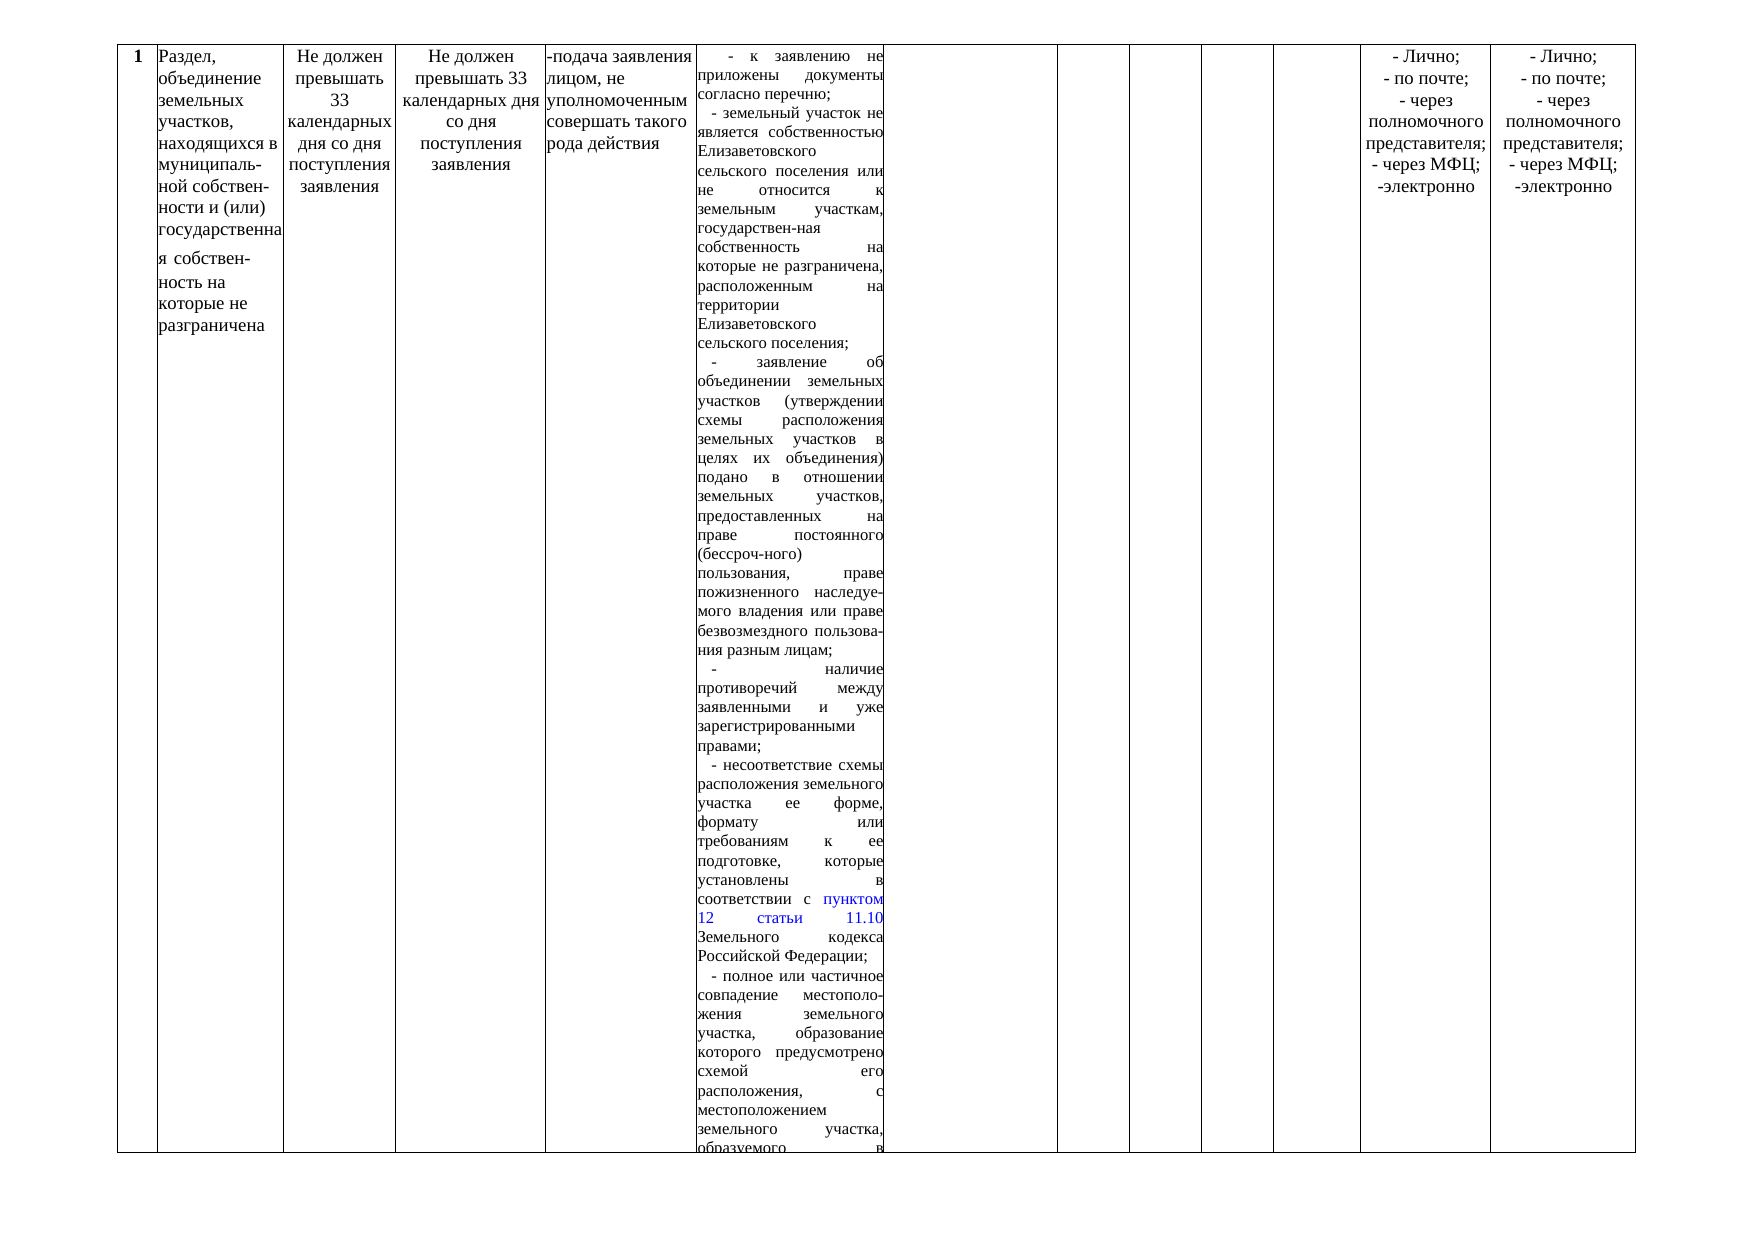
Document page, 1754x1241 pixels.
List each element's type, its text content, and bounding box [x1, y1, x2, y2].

table_cell Раздел, объединение земельных участков, находящихся в муниципаль-ной собствен-ности и (или) государственная собствен-ность на которые не разграничена [158, 45, 283, 1152]
table_cell [884, 45, 1057, 1152]
table_cell - к заявлению не приложены документы согласно перечню; - земельный участок не является собственностью Елизаветовского сельского поселения или не относится к земельным участкам, государствен-ная собственность на которые не разграничена, расположенным на территории Елизаветовского сельского поселения; - заявление об объединении земельных участков (утверждении схемы расположения земельных участков в целях их объединения) подано в отношении земельных участков, предоставленных на праве постоянного (бессроч-ного) пользования, праве пожизненного наследуе-мого владения или праве безвозмездного пользова-ния разным лицам; - наличие противоречий между заявленными и уже зарегистрированными правами; - несоответствие схемы расположения земельного участка ее форме, формату или требованиям к ее подготовке, которые установлены в соответствии с пунктом 12 статьи 11.10 Земельного кодекса Российской Федерации; - полное или частичное совпадение местополо-жения земельного участка, образование которого предусмотрено схемой его расположения, с местоположением земельного участка, образуемого в соответствии с ранее принятым решением об утверждении схемы расположения земельного участка, срок действия которого не истек; [697, 45, 883, 1152]
table_cell Не должен превышать 33 календарных дня со дня поступления заявления [284, 45, 395, 1152]
table_cell [1274, 45, 1360, 1152]
table_cell [1130, 45, 1201, 1152]
table_cell Не должен превышать 33 календарных дня со дня поступления заявления [396, 45, 545, 1152]
table_cell [1202, 45, 1273, 1152]
table_cell - Лично; - по почте; - через полномочного представителя; - через МФЦ; -электронно [1491, 45, 1635, 1152]
table_cell [1058, 45, 1129, 1152]
table_cell -подача заявления лицом, не уполномоченным совершать такого рода действия [546, 45, 696, 1152]
table_cell - Лично; - по почте; - через полномочного представителя; - через МФЦ; -электронно [1361, 45, 1490, 1152]
table_cell 1 [118, 45, 157, 1152]
